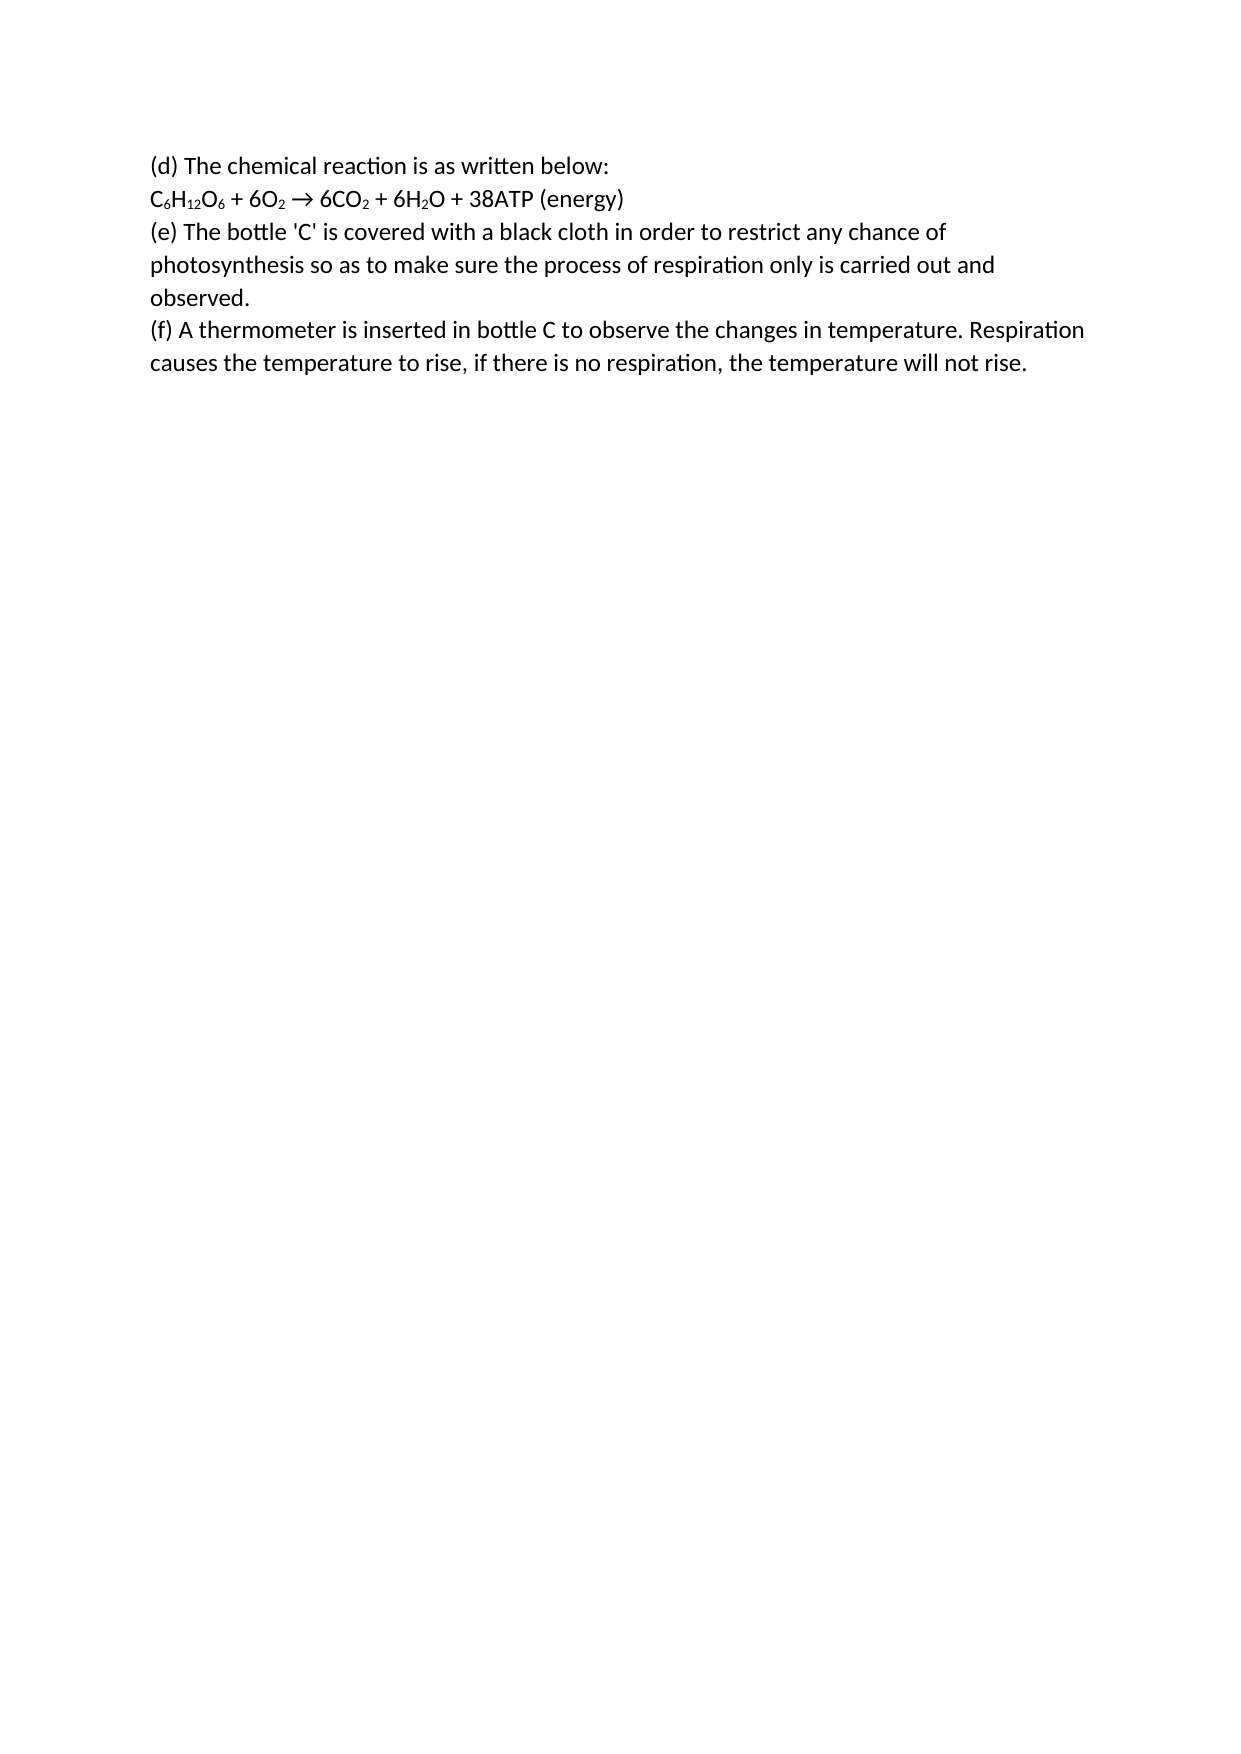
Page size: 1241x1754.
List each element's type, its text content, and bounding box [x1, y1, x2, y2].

text (d) The chemical reaction is as written below: C6H12O6 + 6O2 → 6CO2 + 6H2O + 38ATP (energy) [150, 150, 1090, 213]
text (f) A thermometer is inserted in bottle C to observe the changes in temperature. Respiration causes the temperature to rise, if there is no respiration, the temperature will not rise. [150, 314, 1090, 378]
text (e) The bottle 'C' is covered with a black cloth in order to restrict any chance of photosynthesis so as to make sure the process of respiration only is carried out and observed. [150, 216, 1090, 312]
